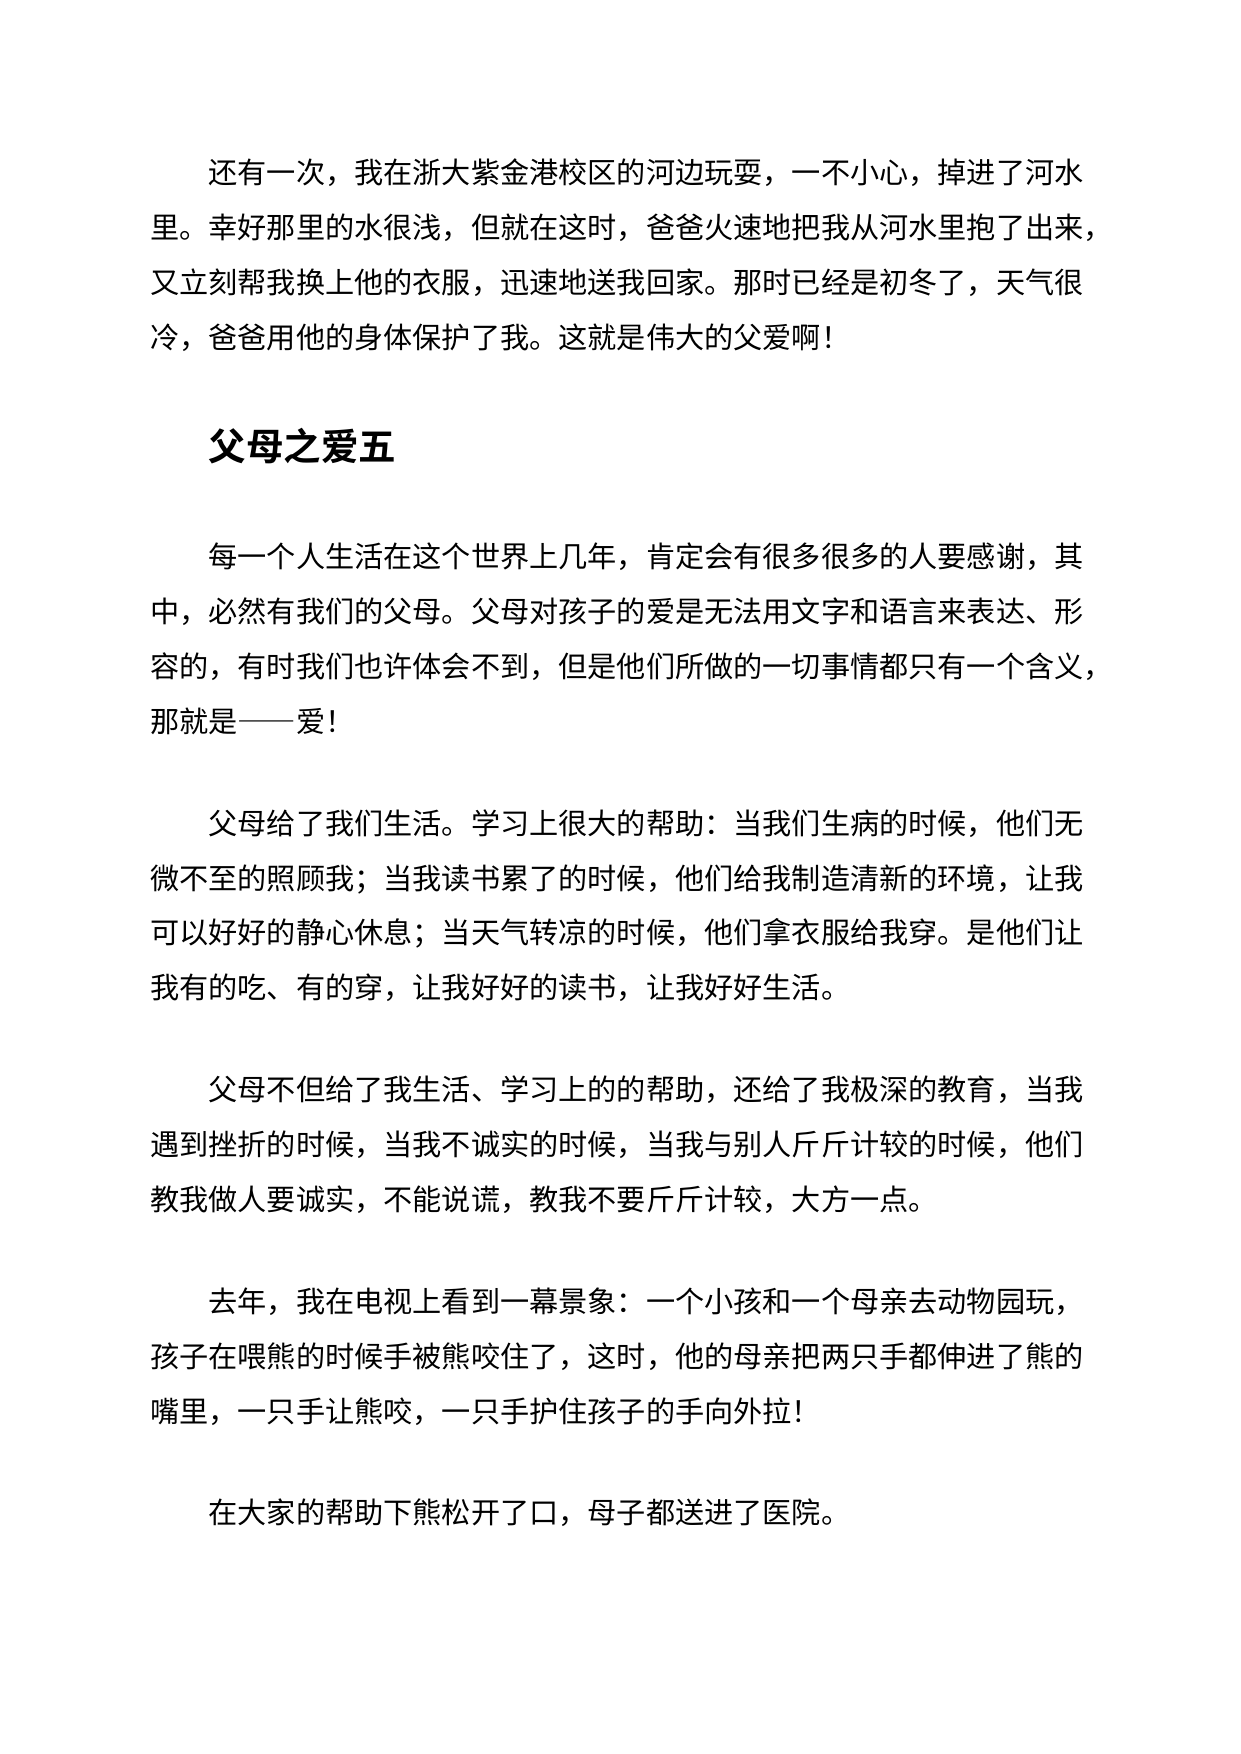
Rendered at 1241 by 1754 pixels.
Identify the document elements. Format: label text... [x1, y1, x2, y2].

text 父母给了我们生活。学习上很大的帮助：当我们生病的时候，他们无微不至的照顾我；当我读书累了的时候，他们给我制造清新的环境，让我可以好好的静心休息；当天气转凉的时候，他们拿衣服给我穿。是他们让我有的吃、有的穿，让我好好的读书，让我好好生活。 [150, 800, 1090, 1007]
text 父母之爱五 [150, 416, 1090, 471]
text 在大家的帮助下熊松开了口，母子都送进了医院。 [150, 1490, 1090, 1532]
text 每一个人生活在这个世界上几年，肯定会有很多很多的人要感谢，其中，必然有我们的父母。父母对孩子的爱是无法用文字和语言来表达、形容的，有时我们也许体会不到，但是他们所做的一切事情都只有一个含义，那就是——爱！ [150, 534, 1090, 741]
text 去年，我在电视上看到一幕景象：一个小孩和一个母亲去动物园玩，孩子在喂熊的时候手被熊咬住了，这时，他的母亲把两只手都伸进了熊的嘴里，一只手让熊咬，一只手护住孩子的手向外拉！ [150, 1278, 1090, 1430]
text 父母不但给了我生活、学习上的的帮助，还给了我极深的教育，当我遇到挫折的时候，当我不诚实的时候，当我与别人斤斤计较的时候，他们教我做人要诚实，不能说谎，教我不要斤斤计较，大方一点。 [150, 1067, 1090, 1219]
text 还有一次，我在浙大紫金港校区的河边玩耍，一不小心，掉进了河水里。幸好那里的水很浅，但就在这时，爸爸火速地把我从河水里抱了出来，又立刻帮我换上他的衣服，迅速地送我回家。那时已经是初冬了，天气很冷，爸爸用他的身体保护了我。这就是伟大的父爱啊！ [150, 150, 1090, 357]
